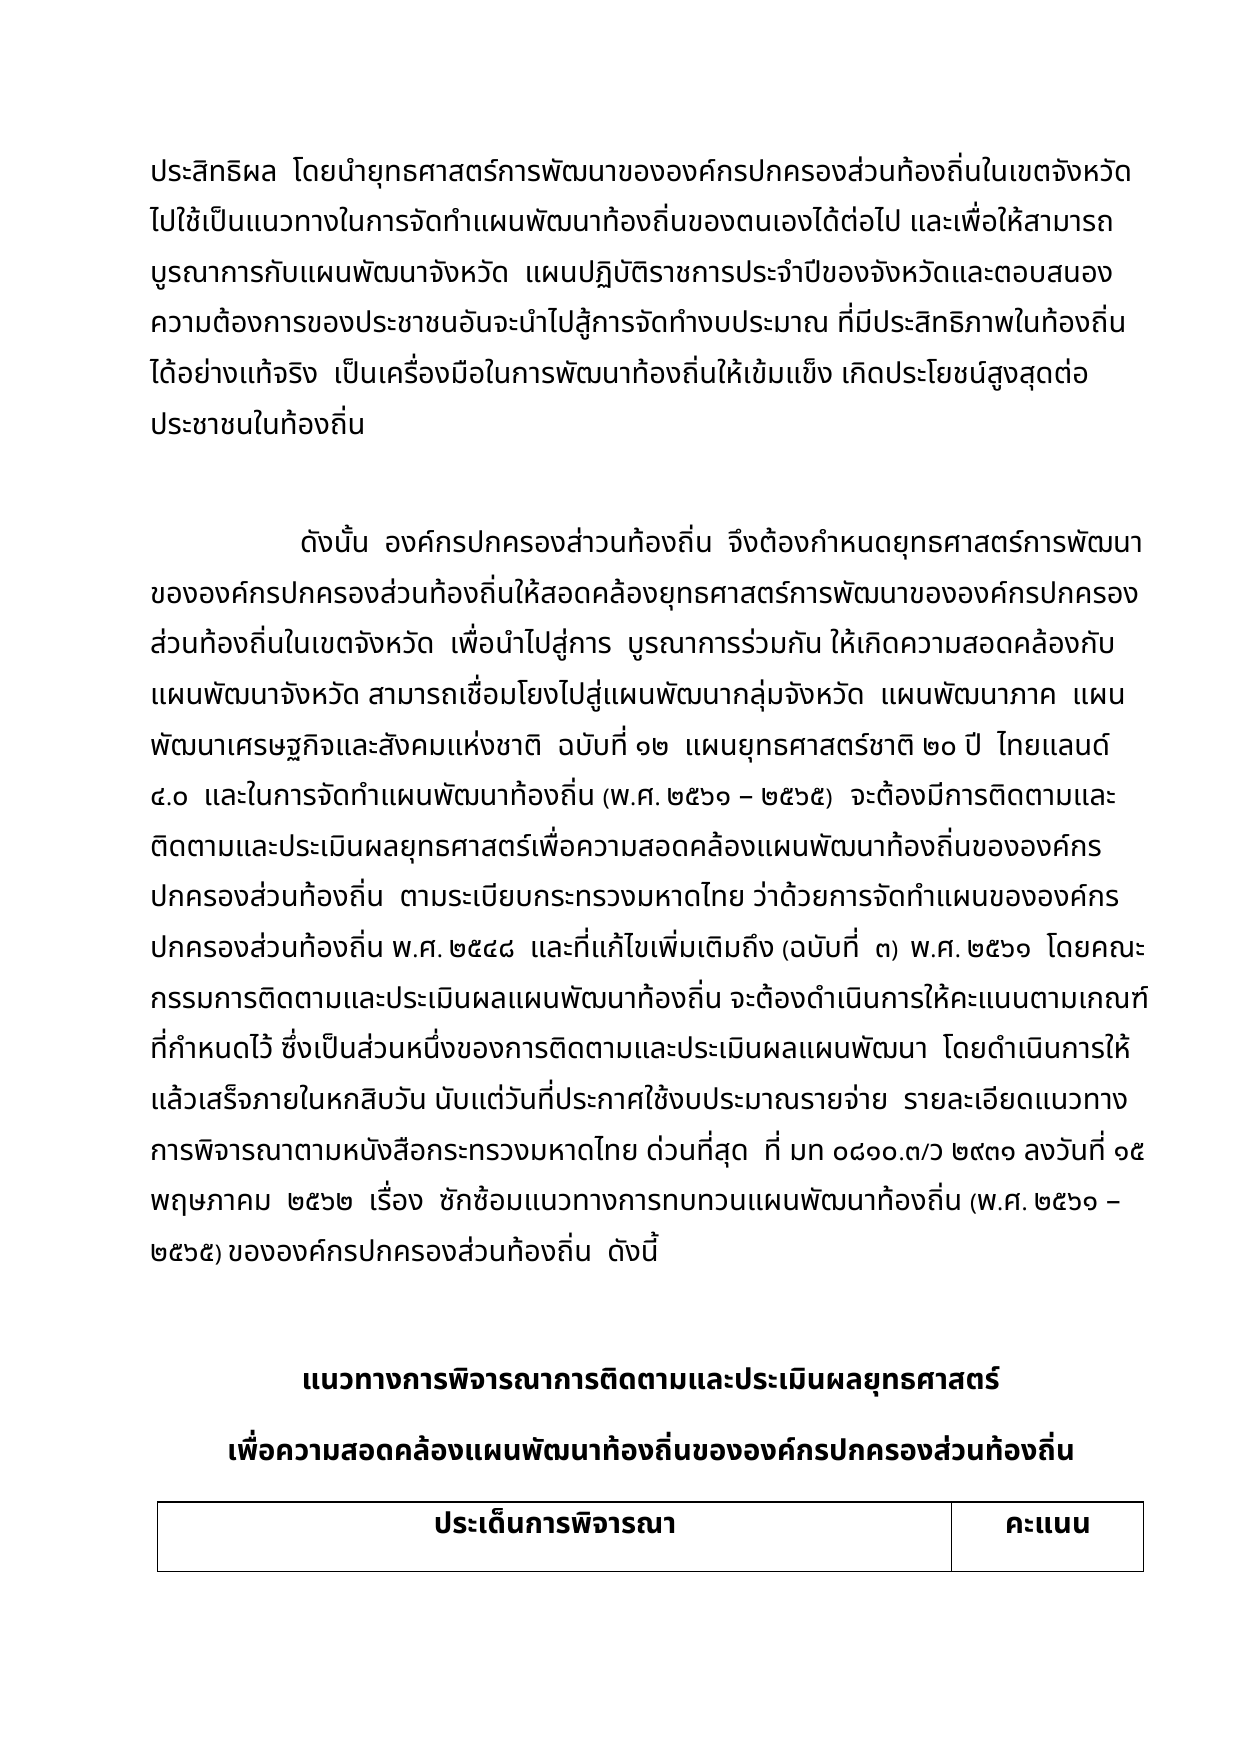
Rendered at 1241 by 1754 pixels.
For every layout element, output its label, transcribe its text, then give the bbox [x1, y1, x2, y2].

text ดังนั้น องค์กรปกครองส่าวนท้องถิ่น จึงต้องกำหนดยุทธศาสตร์การพัฒนาขององค์กรปกครองส่วนท้องถิ่นให้สอดคล้องยุทธศาสตร์การพัฒนาขององค์กรปกครองส่วนท้องถิ่นในเขตจังหวัด เพื่อนำไปสู่การ บูรณาการร่วมกัน ให้เกิดความสอดคล้องกับแผนพัฒนาจังหวัด สามารถเชื่อมโยงไปสู่แผนพัฒนากลุ่มจังหวัด แผนพัฒนาภาค แผนพัฒนาเศรษฐกิจและสังคมแห่งชาติ ฉบับที่ ๑๒ แผนยุทธศาสตร์ชาติ ๒๐ ปี ไทยแลนด์ ๔.๐ และในการจัดทำแผนพัฒนาท้องถิ่น (พ.ศ. ๒๕๖๑ – ๒๕๖๕) จะต้องมีการติดตามและติดตามและประเมินผลยุทธศาสตร์เพื่อความสอดคล้องแผนพัฒนาท้องถิ่นขององค์กรปกครองส่วนท้องถิ่น ตามระเบียบกระทรวงมหาดไทย ว่าด้วยการจัดทำแผนขององค์กรปกครองส่วนท้องถิ่น พ.ศ. ๒๕๔๘ และที่แก้ไขเพิ่มเติมถึง (ฉบับที่ ๓) พ.ศ. ๒๕๖๑ โดยคณะกรรมการติดตามและประเมินผลแผนพัฒนาท้องถิ่น จะต้องดำเนินการให้คะแนนตามเกณฑ์ที่กำหนดไว้ ซึ่งเป็นส่วนหนึ่งของการติดตามและประเมินผลแผนพัฒนา โดยดำเนินการให้แล้วเสร็จภายในหกสิบวัน นับแต่วันที่ประกาศใช้งบประมาณรายจ่าย รายละเอียดแนวทางการพิจารณาตามหนังสือกระทรวงมหาดไทย ด่วนที่สุด ที่ มท ๐๘๑๐.๓/ว ๒๙๓๑ ลงวันที่ ๑๕ พฤษภาคม ๒๕๖๒ เรื่อง ซักซ้อมแนวทางการทบทวนแผนพัฒนาท้องถิ่น (พ.ศ. ๒๕๖๑ – ๒๕๖๕) ขององค์กรปกครองส่วนท้องถิ่น ดังนี้ [150, 521, 1152, 1274]
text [150, 150, 1152, 447]
text เพื่อความสอดคล้องแผนพัฒนาท้องถิ่นขององค์กรปกครองส่วนท้องถิ่น [150, 1430, 1152, 1474]
table_header คะแนน [952, 1503, 1143, 1571]
table_header ประเด็นการพิจารณา [158, 1503, 951, 1571]
text แนวทางการพิจารณาการติดตามและประเมินผลยุทธศาสตร์ [150, 1358, 1152, 1402]
